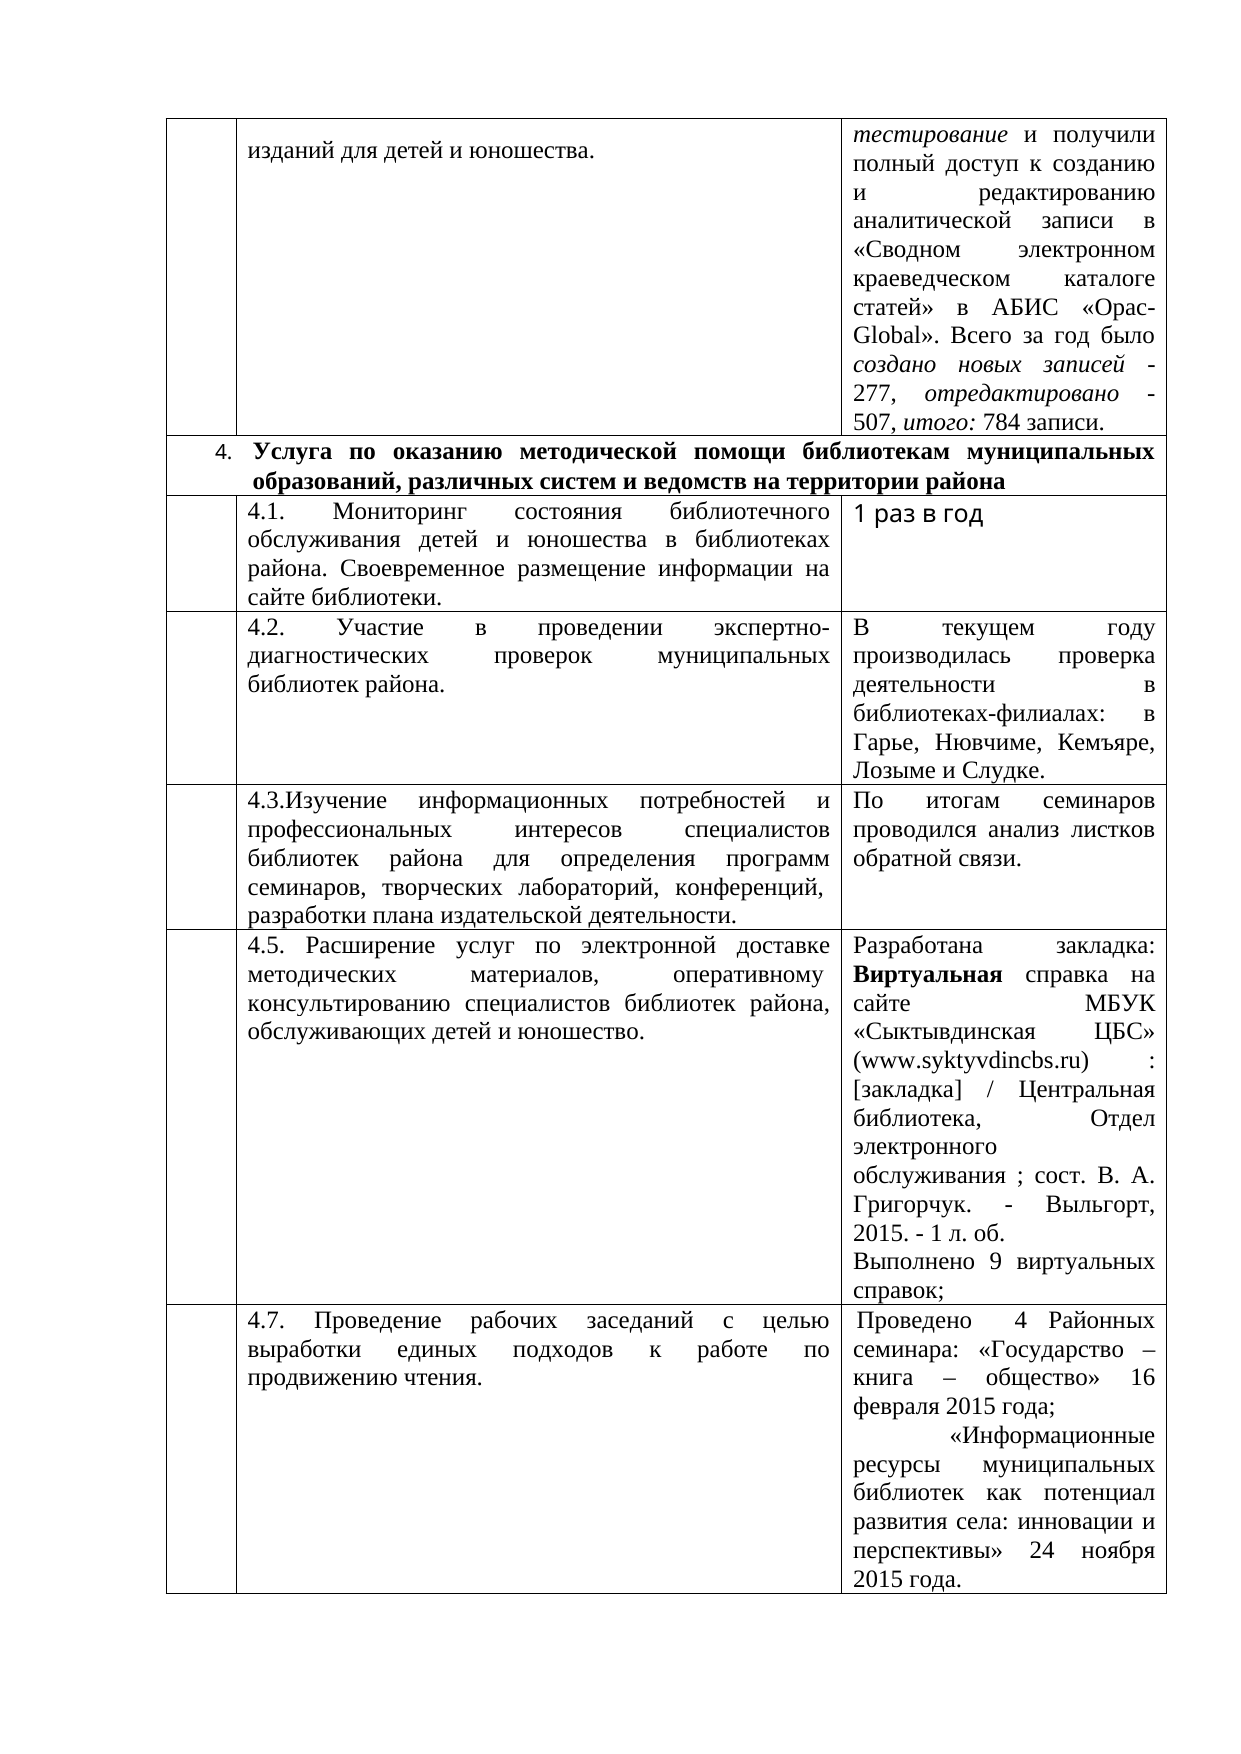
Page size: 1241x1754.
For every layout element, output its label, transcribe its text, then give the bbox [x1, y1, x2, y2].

table_cell [167, 612, 236, 784]
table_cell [237, 119, 841, 435]
table_cell В текущем году производилась проверка деятельности в библиотеках-филиалах: в Гарье, Нювчиме, Кемъяре, Лозыме и Слудке. [842, 612, 1166, 784]
table_cell Разработана закладка: Виртуальная справка на сайте МБУК «Сыктывдинская ЦБС» (www.syktyvdincbs.ru) : [закладка] / Центральная библиотека, Отдел электронного обслуживания ; сост. В. А. Григорчук. - Выльгорт, 2015. - 1 л. об. Выполнено 9 виртуальных справок; [842, 930, 1166, 1304]
table_cell Услуга по оказанию методической помощи библиотекам муниципальных образований, различных систем и ведомств на территории района [167, 436, 1166, 495]
table_cell [167, 785, 236, 929]
table_cell [167, 1305, 236, 1592]
table_cell 4.3.Изучение информационных потребностей и профессиональных интересов специалистов библиотек района для определения программ семинаров, творческих лабораторий, конференций, разработки плана издательской деятельности. [737, 785, 841, 929]
table_cell [167, 496, 236, 611]
table_cell 4.5. Расширение услуг по электронной доставке методических материалов, оперативному консультированию специалистов библиотек района, обслуживающих детей и юношество. [237, 930, 841, 1304]
table_cell 4.7. Проведение рабочих заседаний с целью выработки единых подходов к работе по продвижению чтения. [237, 1305, 841, 1592]
table_cell [167, 119, 236, 435]
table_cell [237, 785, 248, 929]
table_cell 1 раз в год [842, 496, 1166, 611]
table_cell [167, 930, 236, 1304]
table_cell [842, 119, 1166, 435]
table_cell Проведено 4 Районных семинара: «Государство – книга – общество» 16 февраля 2015 года; «Информационные ресурсы муниципальных библиотек как потенциал развития села: инновации и перспективы» 24 ноября 2015 года. [842, 1305, 1166, 1592]
table_cell 4.1. Мониторинг состояния библиотечного обслуживания детей и юношества в библиотеках района. Своевременное размещение информации на сайте библиотеки. [237, 496, 841, 611]
table_cell 4.2. Участие в проведении экспертно-диагностических проверок муниципальных библиотек района. [237, 612, 841, 784]
table_cell По итогам семинаров проводился анализ листков обратной связи. [842, 785, 1166, 929]
